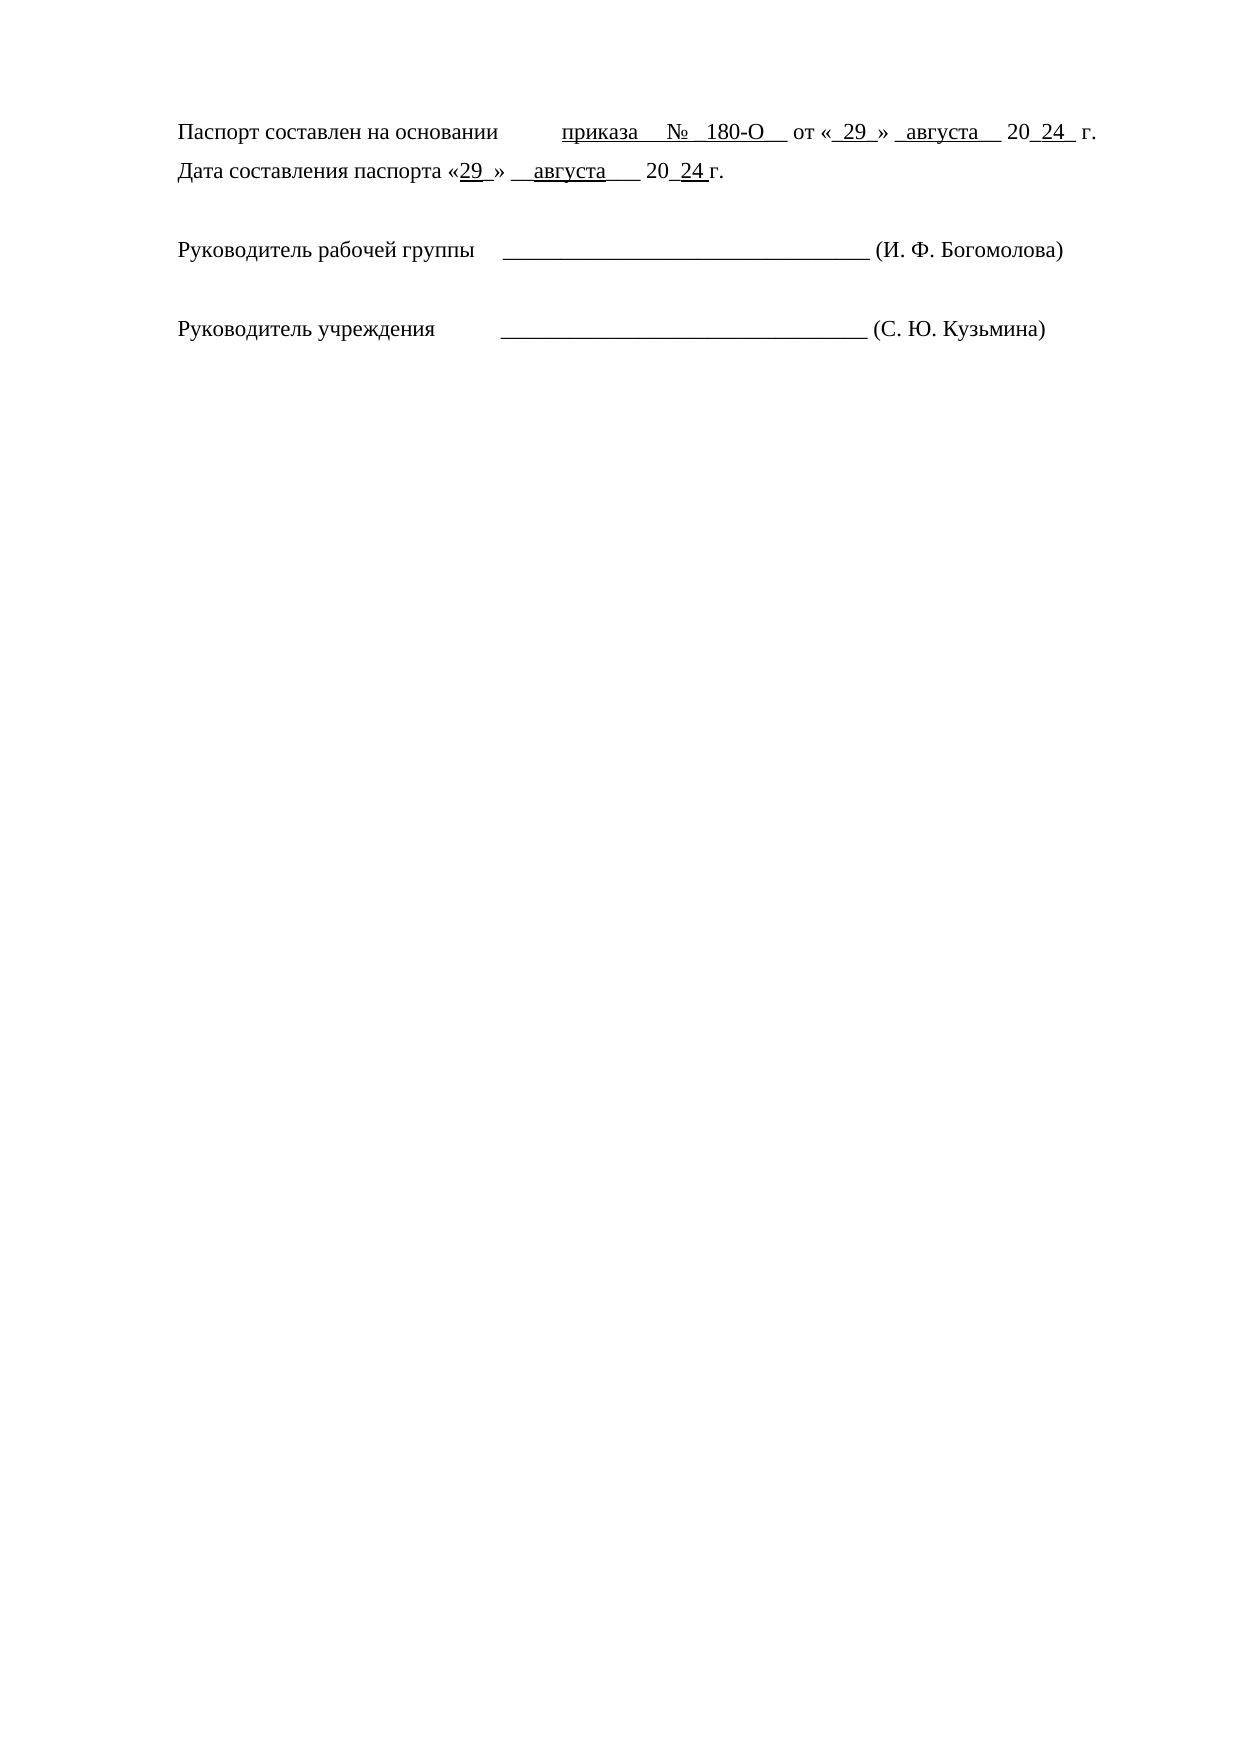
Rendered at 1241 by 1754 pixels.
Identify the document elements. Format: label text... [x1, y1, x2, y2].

text Руководитель учреждения ________________________________ (С. Ю. Кузьмина) [177, 316, 1152, 342]
text Паспорт составлен на основании приказа № _180-О__ от «_29_» _августа__ 20_24_ г. [177, 118, 1152, 144]
text Дата составления паспорта «29_» __августа___ 20_24 г. [177, 158, 1152, 184]
text Руководитель рабочей группы ________________________________ (И. Ф. Богомолова) [177, 237, 1152, 263]
